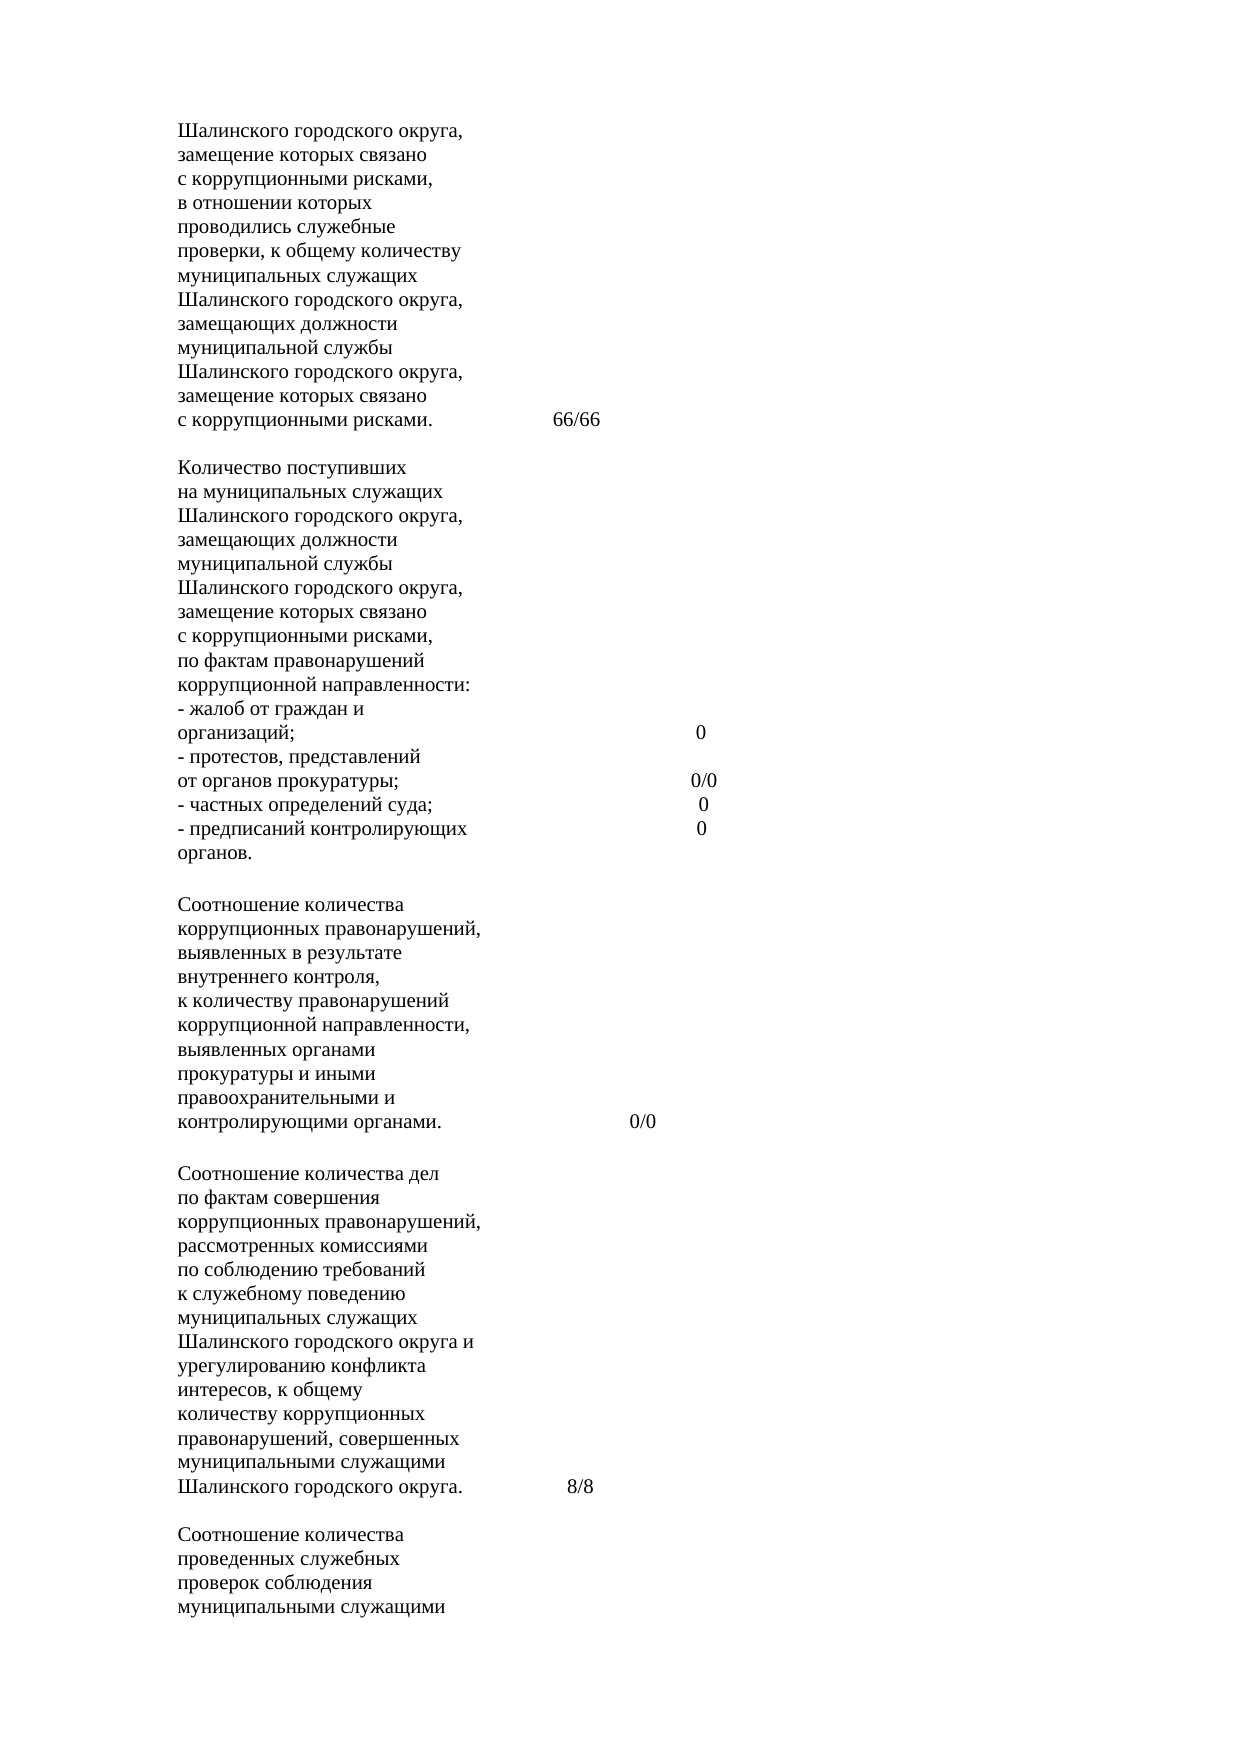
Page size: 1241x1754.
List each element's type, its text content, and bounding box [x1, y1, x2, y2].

text Соотношение количества дел по фактам совершения коррупционных правонарушений, рассмотренных комиссиями по соблюдению требований к служебному поведению муниципальных служащих Шалинского городского округа и урегулированию конфликта интересов, к общему количеству коррупционных правонарушений, совершенных муниципальными служащими Шалинского городского округа. 8/8 [177, 1161, 1152, 1498]
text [177, 118, 1152, 431]
text органов. [177, 840, 1152, 892]
text Соотношение количества коррупционных правонарушений, выявленных в результате внутреннего контроля, к количеству правонарушений коррупционной направленности, выявленных органами прокуратуры и иными правоохранительными и контролирующими органами. 0/0 [177, 892, 1152, 1161]
text Количество поступивших на муниципальных служащих Шалинского городского округа, замещающих должности муниципальной службы Шалинского городского округа, замещение которых связано с коррупционными рисками, по фактам правонарушений коррупционной направленности: - жалоб от граждан и организаций; 0 - протестов, представлений от органов прокуратуры; 0/0 - частных определений суда; 0 - предписаний контролирующих 0 [177, 455, 1152, 840]
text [177, 1522, 1152, 1618]
